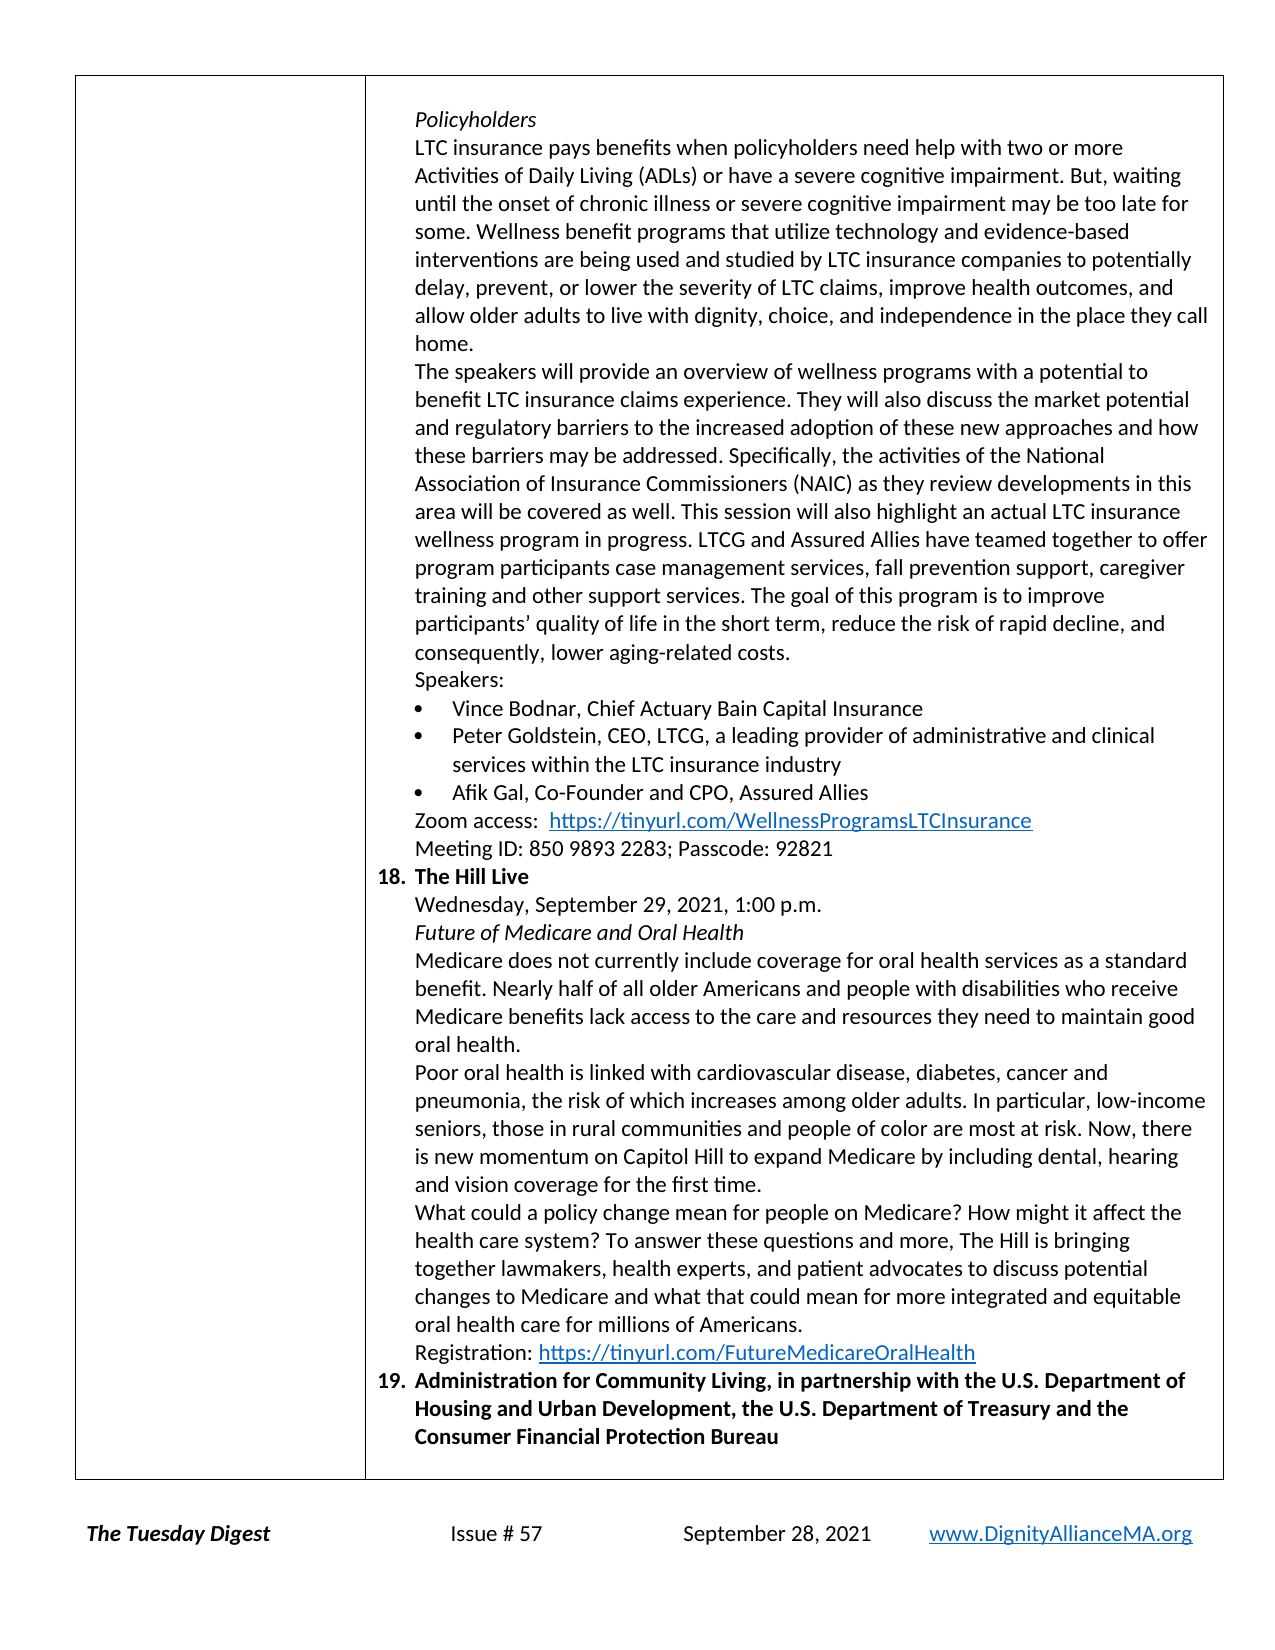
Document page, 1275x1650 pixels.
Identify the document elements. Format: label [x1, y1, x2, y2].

table_cell [76, 76, 365, 1479]
table_cell [366, 76, 1223, 1479]
